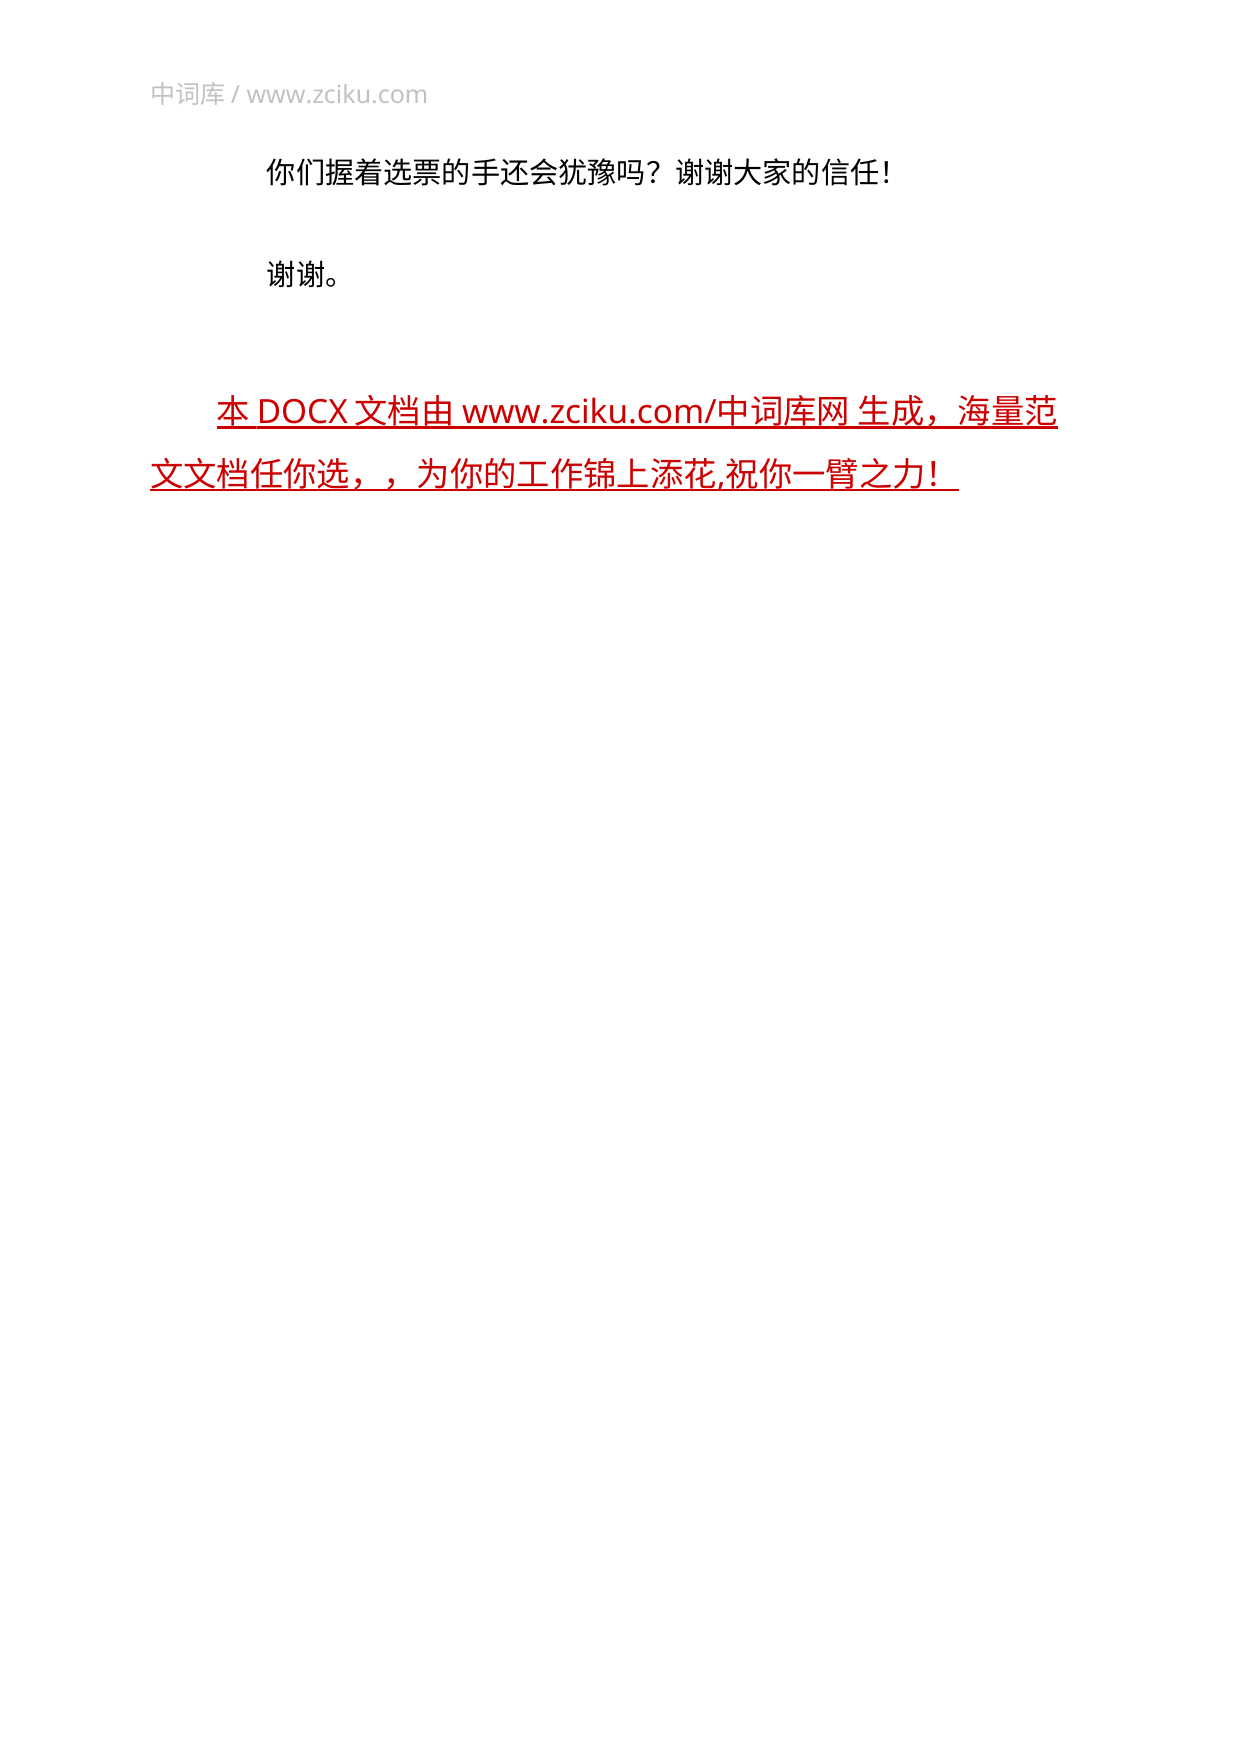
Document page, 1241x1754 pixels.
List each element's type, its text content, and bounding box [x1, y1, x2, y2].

text 本DOCX文档由 www.zciku.com/中词库网 生成，海量范文文档任你选，，为你的工作锦上添花,祝你一臂之力！ [150, 385, 1090, 496]
text 谢谢。 [150, 252, 1090, 294]
text 你们握着选票的手还会犹豫吗？谢谢大家的信任！ [150, 150, 1090, 192]
